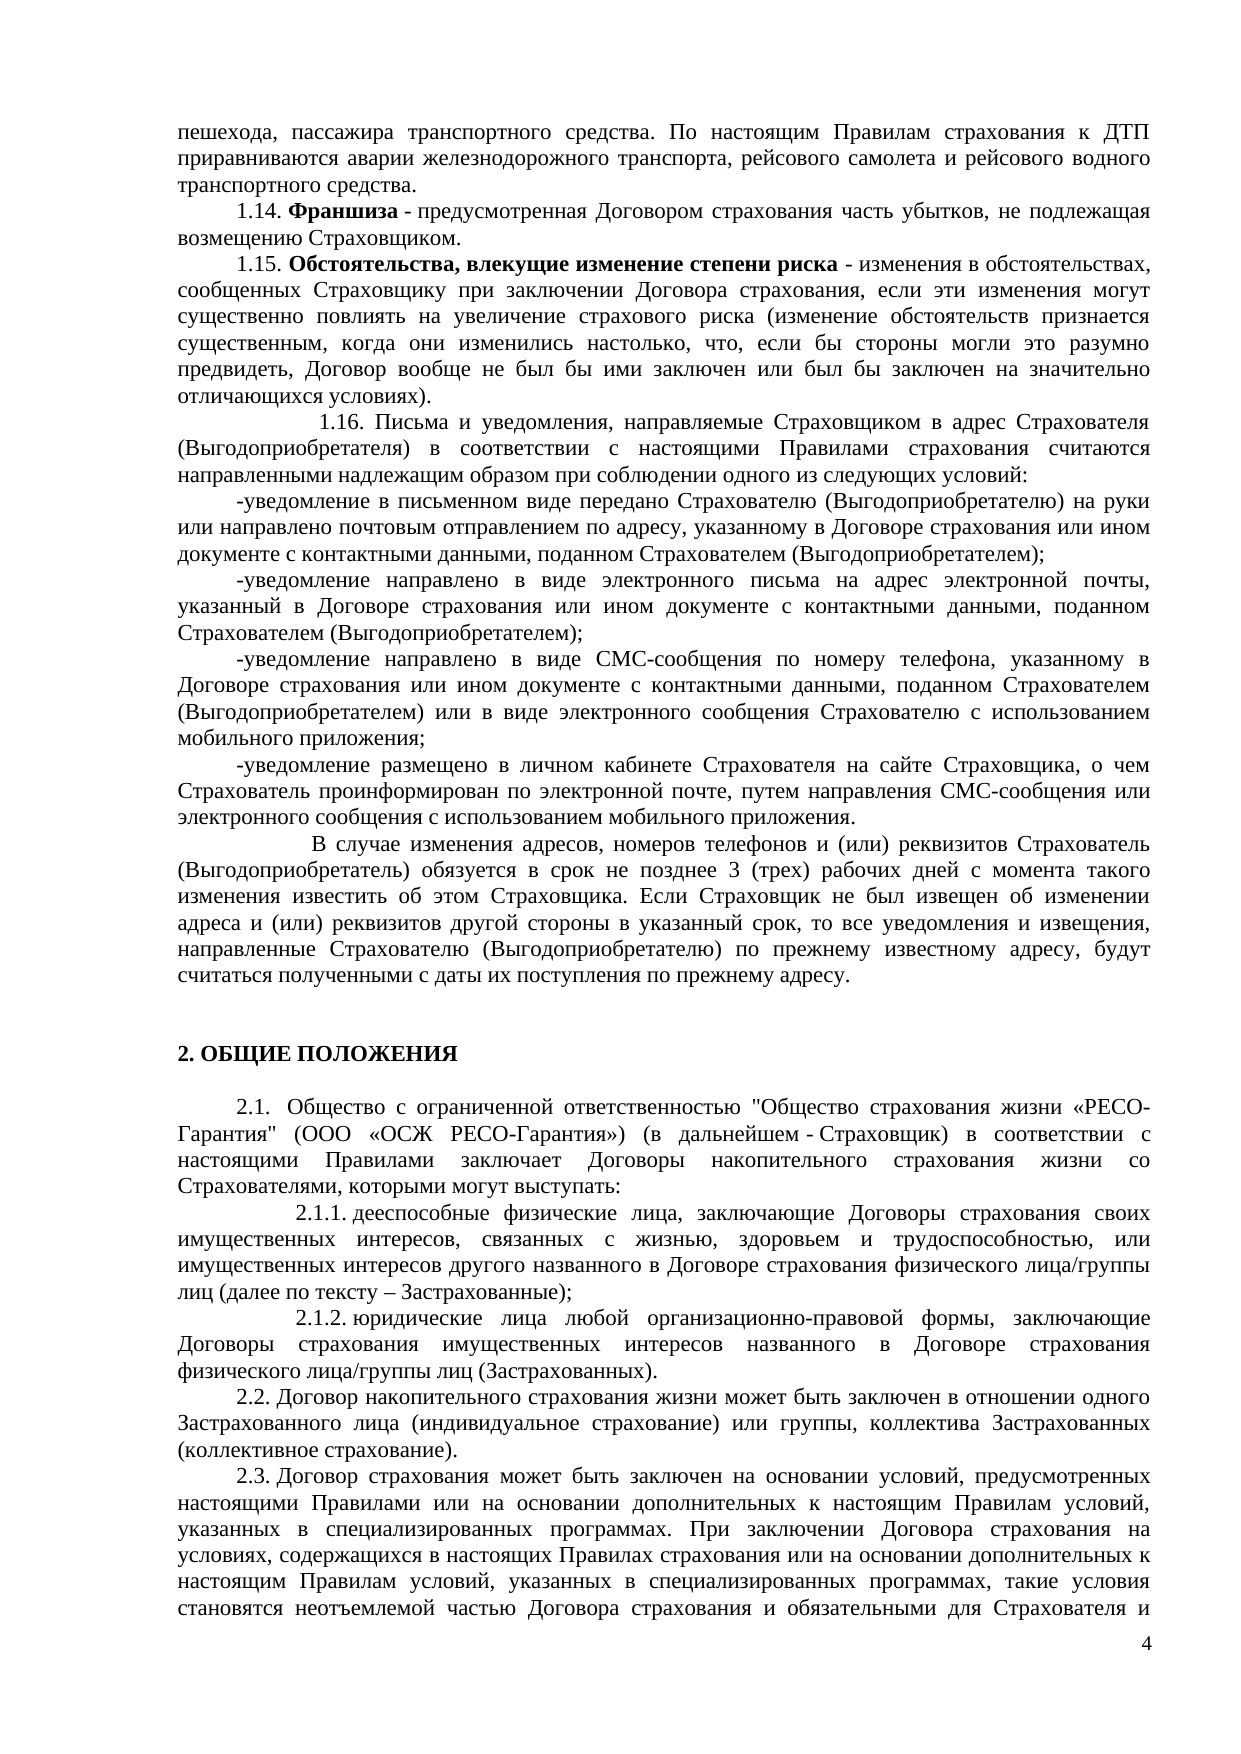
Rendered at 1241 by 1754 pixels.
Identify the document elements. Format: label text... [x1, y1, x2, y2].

text 1.16. Письма и уведомления, направляемые Страховщиком в адрес Страхователя (Выгодоприобретателя) в соответствии с настоящими Правилами страхования считаются направленными надлежащим образом при соблюдении одного из следующих условий: [177, 408, 1152, 487]
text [177, 118, 1152, 197]
text -уведомление направлено в виде СМС-сообщения по номеру телефона, указанному в Договоре страхования или ином документе с контактными данными, поданном Страхователем (Выгодоприобретателем) или в виде электронного сообщения Страхователю с использованием мобильного приложения; [177, 645, 1152, 751]
text -уведомление размещено в личном кабинете Страхователя на сайте Страховщика, о чем Страхователь проинформирован по электронной почте, путем направления СМС-сообщения или электронного сообщения с использованием мобильного приложения. [177, 751, 1152, 830]
text 2.1.1. дееспособные физические лица, заключающие Договоры страхования своих имущественных интересов, связанных с жизнью, здоровьем и трудоспособностью, или имущественных интересов другого названного в Договоре страхования физического лица/группы лиц (далее по тексту – Застрахованные); [177, 1199, 1152, 1304]
text 2. ОБЩИЕ ПОЛОЖЕНИЯ [177, 1041, 1152, 1067]
text 2.2. Договор накопительного страхования жизни может быть заключен в отношении одного Застрахованного лица (индивидуальное страхование) или группы, коллектива Застрахованных (коллективное страхование). [177, 1383, 1152, 1462]
text В случае изменения адресов, номеров телефонов и (или) реквизитов Страхователь (Выгодоприобретатель) обязуется в срок не позднее 3 (трех) рабочих дней с момента такого изменения известить об этом Страховщика. Если Страховщик не был извещен об изменении адреса и (или) реквизитов другой стороны в указанный срок, то все уведомления и извещения, направленные Страхователю (Выгодоприобретателю) по прежнему известному адресу, будут считаться полученными с даты их поступления по прежнему адресу. [177, 830, 1152, 988]
text 1.15. Обстоятельства, влекущие изменение степени риска - изменения в обстоятельствах, сообщенных Страховщику при заключении Договора страхования, если эти изменения могут существенно повлиять на увеличение страхового риска (изменение обстоятельств признается существенным, когда они изменились настолько, что, если бы стороны могли это разумно предвидеть, Договор вообще не был бы ими заключен или был бы заключен на значительно отличающихся условиях). [177, 250, 1152, 408]
text 1.14. Франшиза - предусмотренная Договором страхования часть убытков, не подлежащая возмещению Страховщиком. [177, 197, 1152, 250]
text -уведомление направлено в виде электронного письма на адрес электронной почты, указанный в Договоре страхования или ином документе с контактными данными, поданном Страхователем (Выгодоприобретателем); [177, 566, 1152, 645]
text 2.1. Общество с ограниченной ответственностью "Общество страхования жизни «РЕСО-Гарантия" (ООО «ОСЖ РЕСО-Гарантия») (в дальнейшем - Страховщик) в соответствии с настоящими Правилами заключает Договоры накопительного страхования жизни со Страхователями, которыми могут выступать: [177, 1093, 1152, 1199]
text -уведомление в письменном виде передано Страхователю (Выгодоприобретателю) на руки или направлено почтовым отправлением по адресу, указанному в Договоре страхования или ином документе с контактными данными, поданном Страхователем (Выгодоприобретателем); [177, 487, 1152, 566]
text 2.1.2. юридические лица любой организационно-правовой формы, заключающие Договоры страхования имущественных интересов названного в Договоре страхования физического лица/группы лиц (Застрахованных). [177, 1304, 1152, 1383]
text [177, 1462, 1152, 1620]
